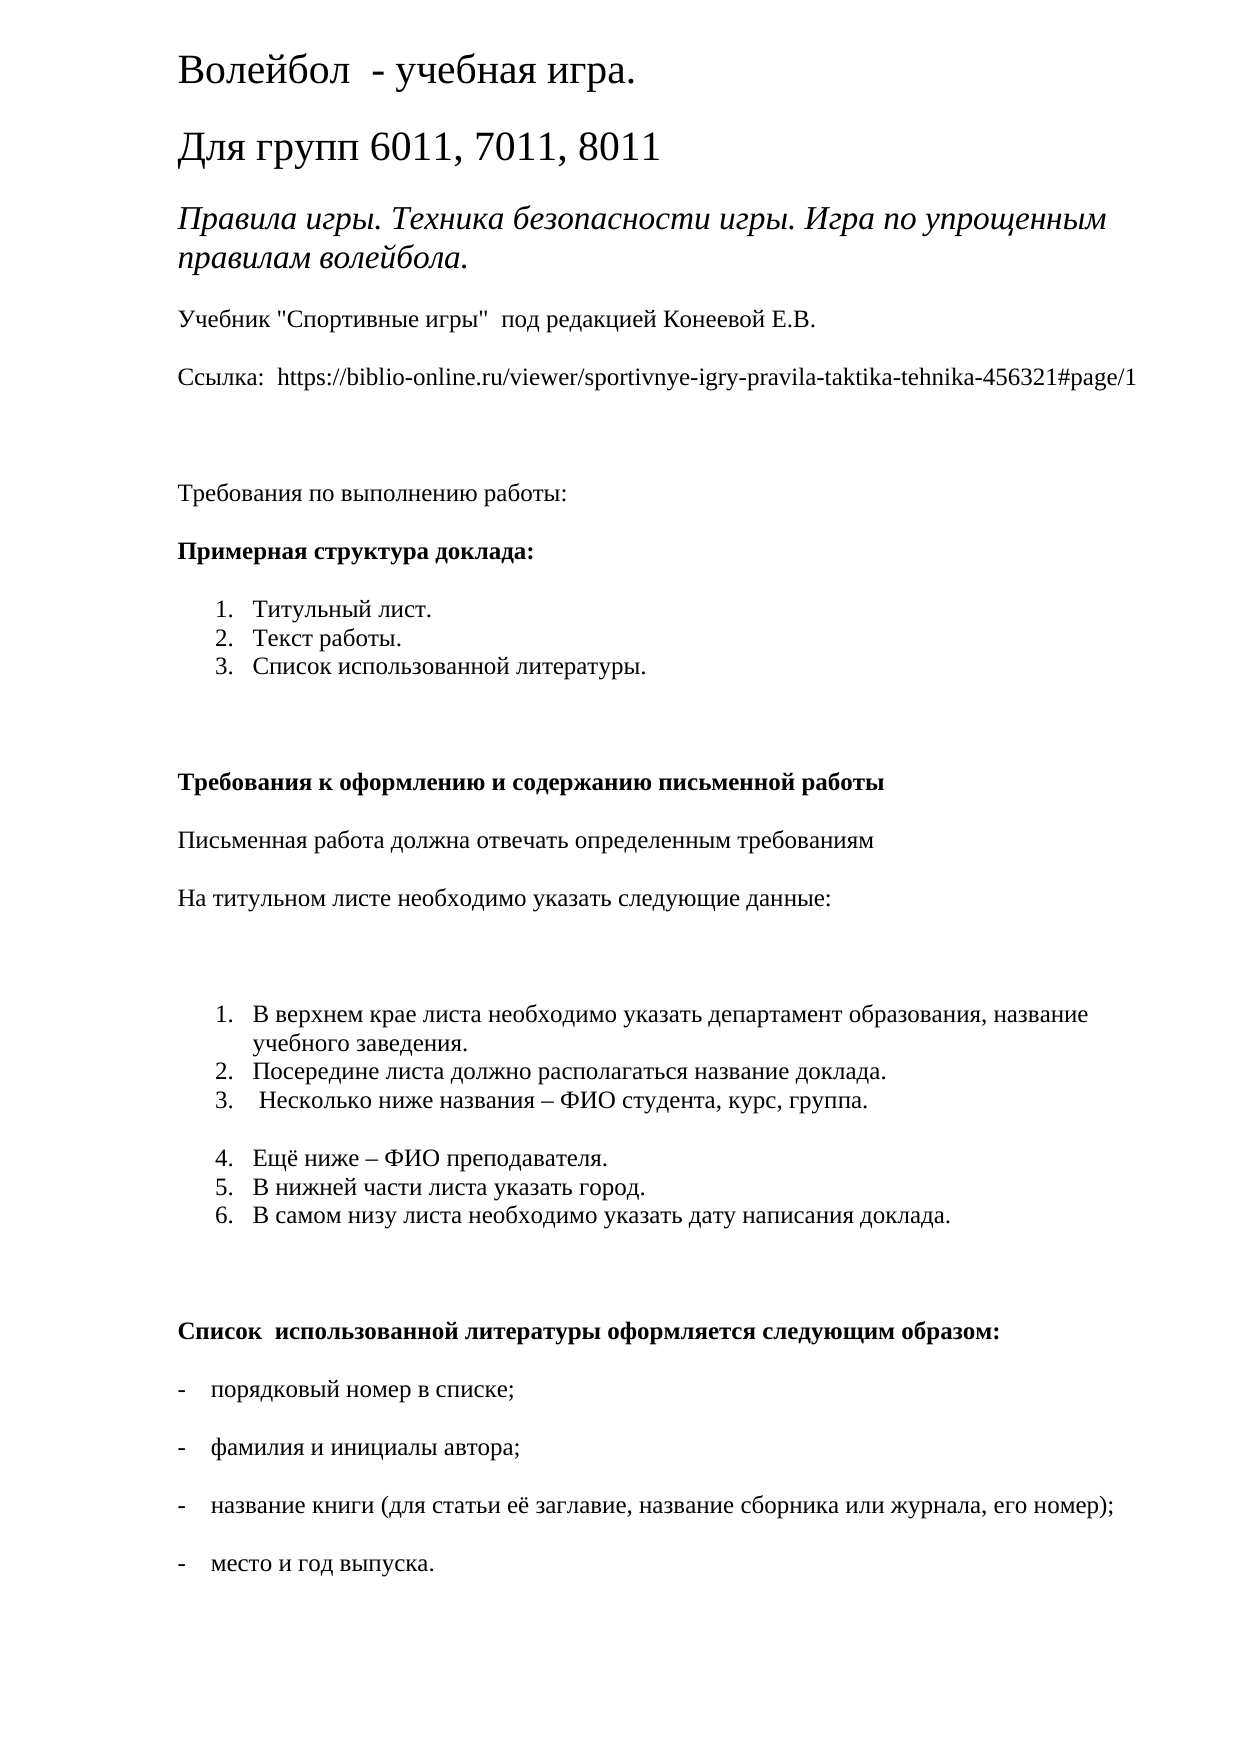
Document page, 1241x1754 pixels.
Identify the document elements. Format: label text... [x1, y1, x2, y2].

text Для групп 6011, 7011, 8011 [177, 121, 1152, 169]
text Требования по выполнению работы: [177, 478, 1152, 507]
text - место и год выпуска. [177, 1548, 1152, 1577]
list Текст работы. [215, 623, 1152, 651]
text Волейбол - учебная игра. [177, 44, 1152, 92]
text Учебник "Спортивные игры" под редакцией Конеевой Е.В. [177, 304, 1152, 333]
list В самом низу листа необходимо указать дату написания доклада. [215, 1201, 1152, 1229]
list В нижней части листа указать город. [215, 1172, 1152, 1201]
text На титульном листе необходимо указать следующие данные: [177, 883, 1152, 912]
list Ещё ниже – ФИО преподавателя. [215, 1143, 1152, 1172]
list Список использованной литературы. [215, 651, 1152, 680]
list В верхнем крае листа необходимо указать департамент образования, название учебного заведения. [215, 999, 1152, 1056]
text Требования к оформлению и содержанию письменной работы [177, 767, 1152, 796]
text - фамилия и инициалы автора; [177, 1432, 1152, 1461]
text Список использованной литературы оформляется следующим образом: [177, 1316, 1152, 1345]
list Титульный лист. [215, 594, 1152, 623]
text Правила игры. Техника безопасности игры. Игра по упрощенным правилам волейбола. [177, 198, 1152, 275]
text Примерная структура доклада: [177, 536, 1152, 565]
list Посередине листа должно располагаться название доклада. [215, 1056, 1152, 1085]
text - порядковый номер в списке; [177, 1374, 1152, 1403]
text - название книги (для статьи её заглавие, название сборника или журнала, его номер); [177, 1490, 1152, 1519]
text Письменная работа должна отвечать определенным требованиям [177, 825, 1152, 854]
list Несколько ниже названия – ФИО студента, курс, группа. [215, 1085, 1152, 1114]
text Ссылка: https://biblio-online.ru/viewer/sportivnye-igry-pravila-taktika-tehnika-456321#page/1 [177, 362, 1152, 391]
